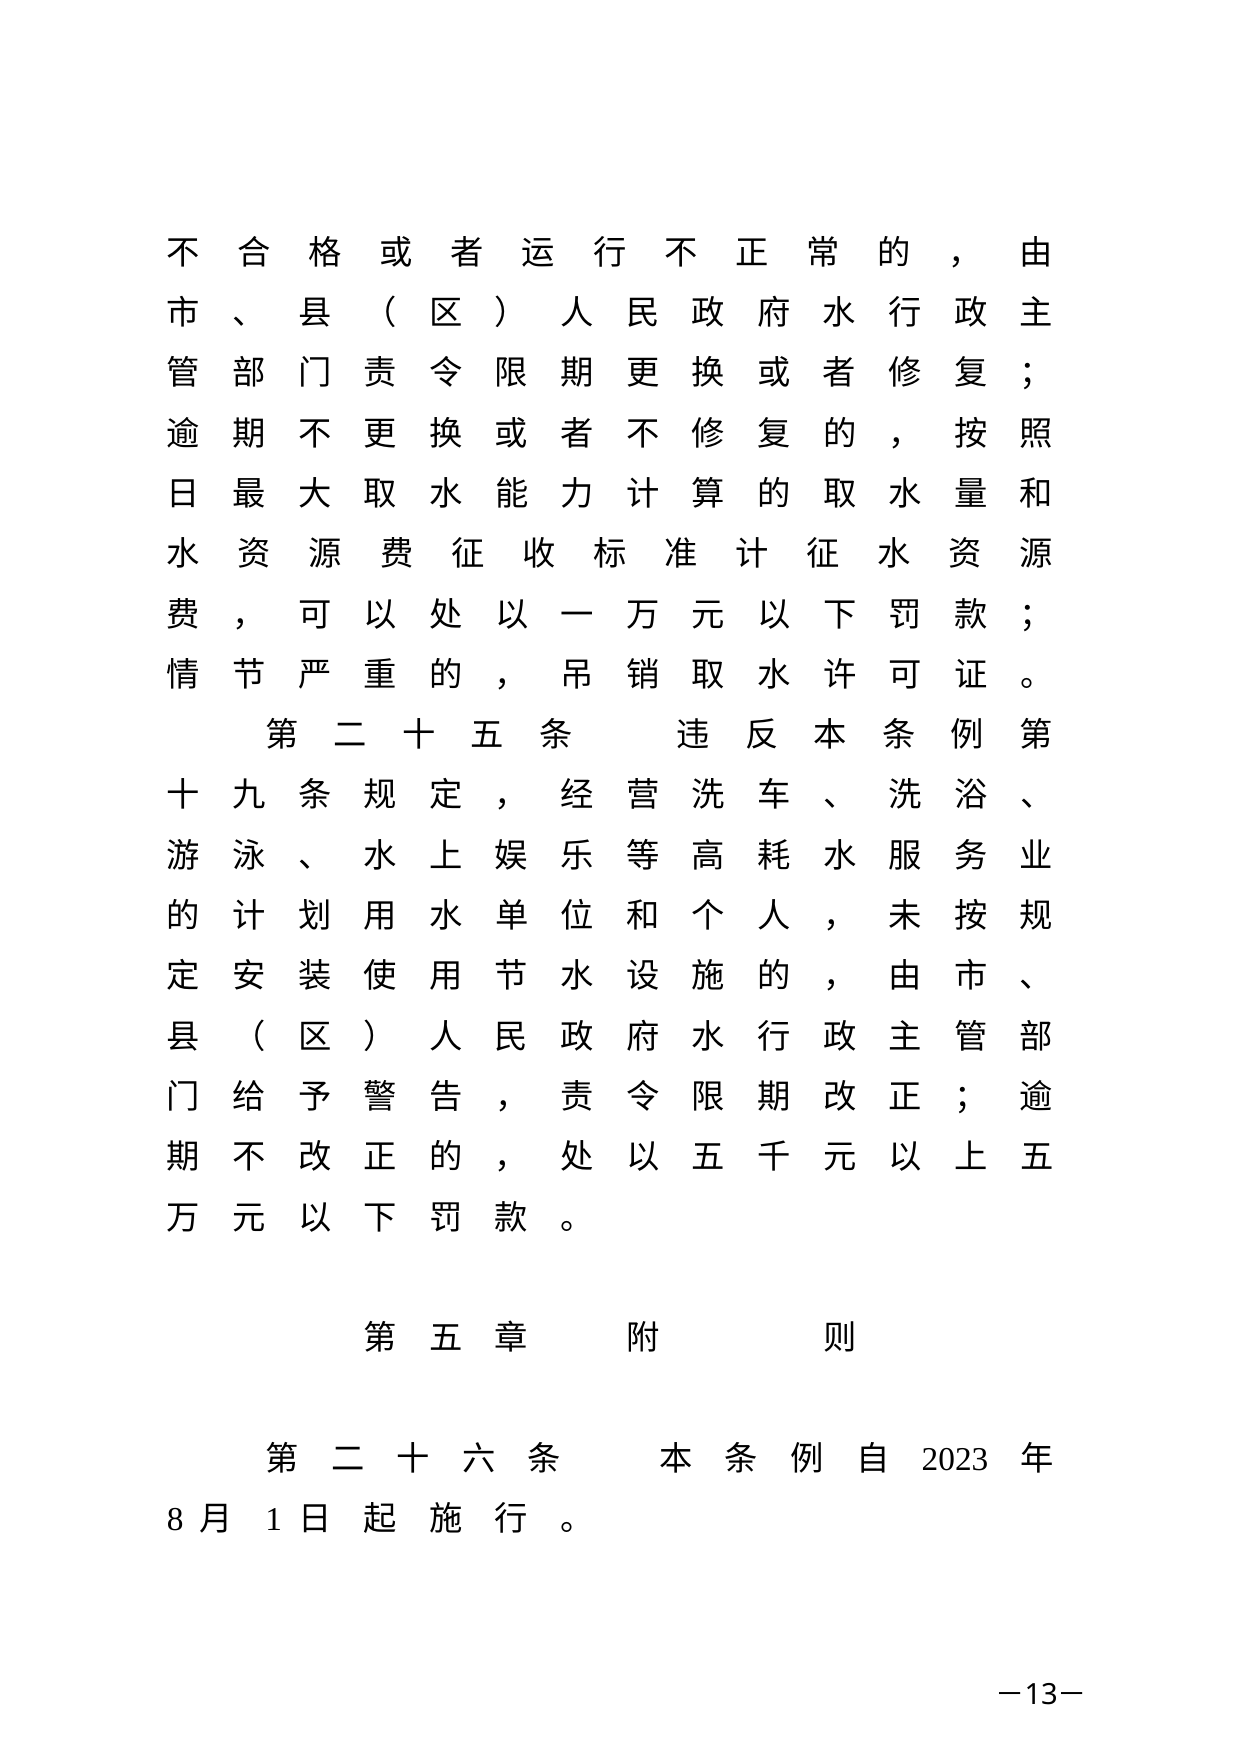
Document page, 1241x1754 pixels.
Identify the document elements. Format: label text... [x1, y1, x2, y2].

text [167, 219, 1085, 702]
text 第五章 附 则 [167, 1305, 1085, 1365]
text 第二十六条 本条例自2023年8月1日起施行。 [167, 1426, 1085, 1546]
text 第二十五条 违反本条例第十九条规定，经营洗车、洗浴、游泳、水上娱乐等高耗水服务业的计划用水单位和个人，未按规定安装使用节水设施的，由市、县（区）人民政府水行政主管部门给予警告，责令限期改正；逾期不改正的，处以五千元以上五万元以下罚款。 [167, 702, 1085, 1245]
